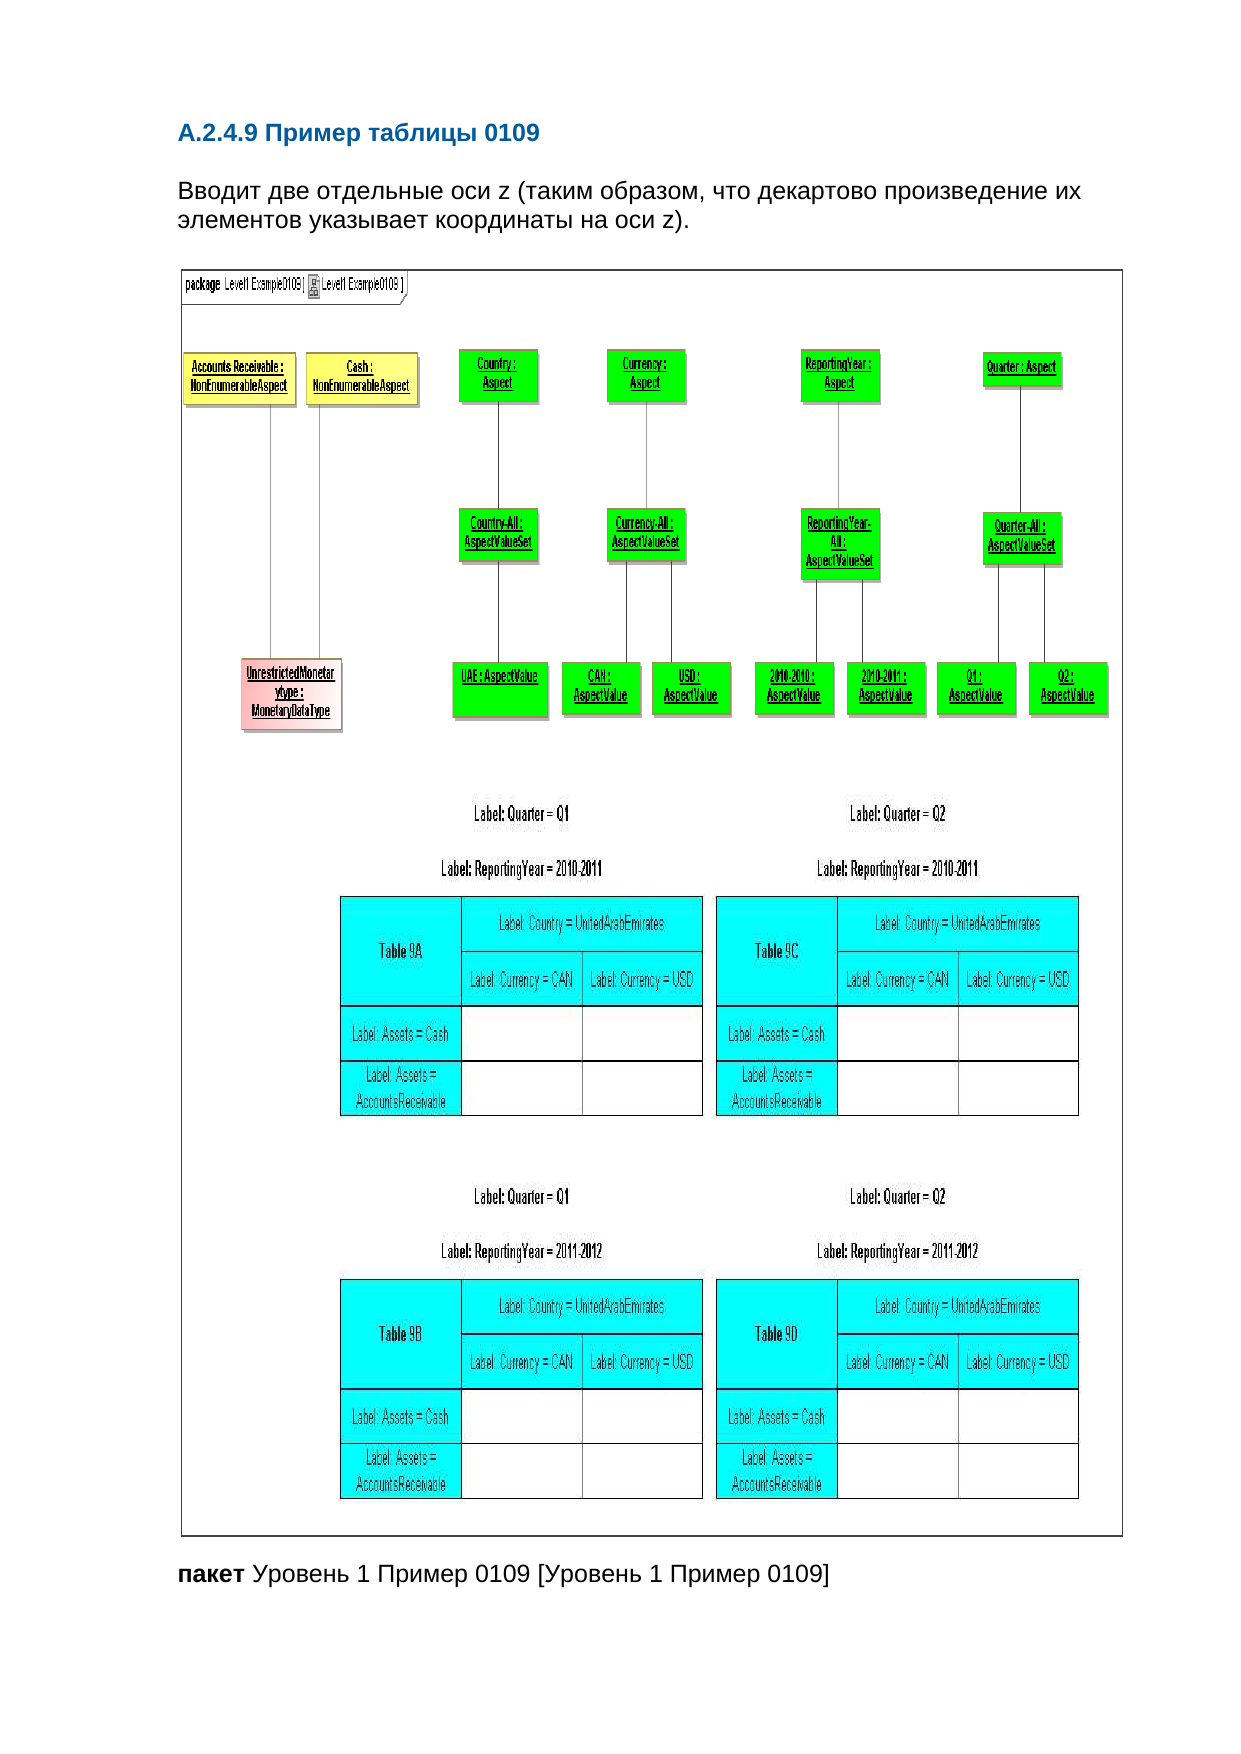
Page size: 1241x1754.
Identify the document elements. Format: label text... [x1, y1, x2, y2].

text пакет Уровень 1 Пример 0109 [Уровень 1 Пример 0109] [177, 1559, 1152, 1587]
text A.2.4.9 Пример таблицы 0109 [177, 118, 1152, 147]
picture [177, 262, 1133, 1559]
text Вводит две отдельные оси z (таким образом, что декартово произведение их элементов указывает координаты на оси z). [177, 176, 1152, 233]
